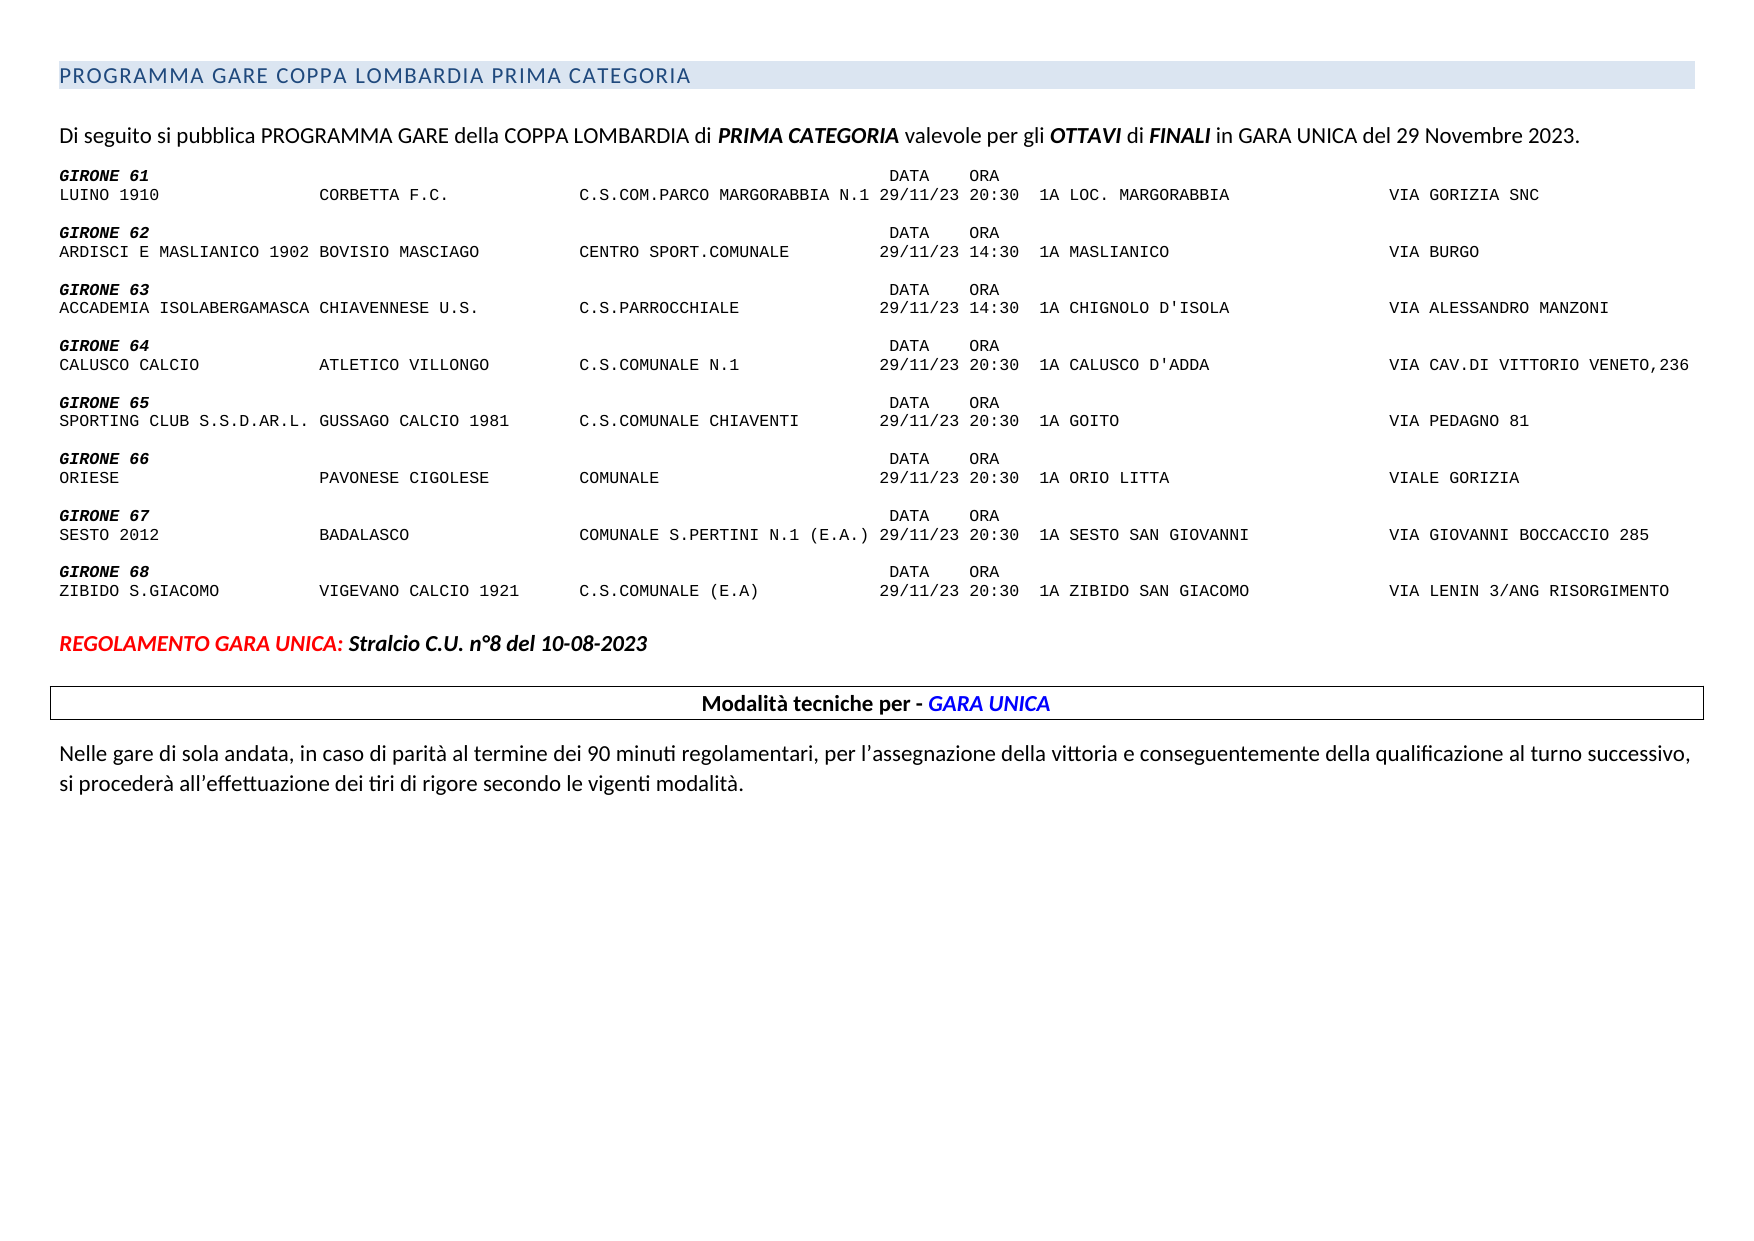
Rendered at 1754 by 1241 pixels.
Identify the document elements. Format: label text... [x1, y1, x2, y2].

text GIRONE 66 DATA ORA [59, 451, 1695, 469]
text GIRONE 63 DATA ORA [59, 281, 1695, 300]
text ZIBIDO S.GIACOMO VIGEVANO CALCIO 1921 C.S.COMUNALE (E.A) 29/11/23 20:30 1A ZIBIDO SAN GIACOMO VIA LENIN 3/ANG RISORGIMENTO [59, 583, 1695, 602]
text Nelle gare di sola andata, in caso di parità al termine dei 90 minuti regolamentari, per l’assegnazione della vittoria e conseguentemente della qualificazione al turno successivo, si procederà all’effettuazione dei tiri di rigore secondo le vigenti modalità. [59, 739, 1695, 797]
text SESTO 2012 BADALASCO COMUNALE S.PERTINI N.1 (E.A.) 29/11/23 20:30 1A SESTO SAN GIOVANNI VIA GIOVANNI BOCCACCIO 285 [59, 526, 1695, 545]
text GIRONE 61 DATA ORA LUINO 1910 CORBETTA F.C. C.S.COM.PARCO MARGORABBIA N.1 29/11/23 20:30 1A LOC. MARGORABBIA VIA GORIZIA SNC [59, 168, 1695, 206]
text GIRONE 67 DATA ORA [59, 507, 1695, 526]
text ACCADEMIA ISOLABERGAMASCA CHIAVENNESE U.S. C.S.PARROCCHIALE 29/11/23 14:30 1A CHIGNOLO D'ISOLA VIA ALESSANDRO MANZONI [59, 300, 1695, 319]
text GIRONE 62 DATA ORA [59, 224, 1695, 243]
text Modalità tecniche per - GARA UNICA [51, 687, 1703, 719]
subtitle PROGRAMMA GARE Coppa LOMBARDIA PRIMA CATEGORIA [59, 61, 1695, 89]
text ORIESE PAVONESE CIGOLESE COMUNALE 29/11/23 20:30 1A ORIO LITTA VIALE GORIZIA [59, 469, 1695, 488]
text REGOLAMENTO GARA UNICA: Stralcio C.U. n°8 del 10-08-2023 [59, 629, 1695, 658]
text SPORTING CLUB S.S.D.AR.L. GUSSAGO CALCIO 1981 C.S.COMUNALE CHIAVENTI 29/11/23 20:30 1A GOITO VIA PEDAGNO 81 [59, 413, 1695, 432]
text GIRONE 68 DATA ORA [59, 564, 1695, 583]
text CALUSCO CALCIO ATLETICO VILLONGO C.S.COMUNALE N.1 29/11/23 20:30 1A CALUSCO D'ADDA VIA CAV.DI VITTORIO VENETO,236 [59, 356, 1695, 375]
text ARDISCI E MASLIANICO 1902 BOVISIO MASCIAGO CENTRO SPORT.COMUNALE 29/11/23 14:30 1A MASLIANICO VIA BURGO [59, 243, 1695, 262]
text Di seguito si pubblica PROGRAMMA GARE della COPPA LOMBARDIA di PRIMA CATEGORIA valevole per gli OTTAVI di FINALI in GARA UNICA del 29 Novembre 2023. [59, 121, 1695, 149]
text GIRONE 64 DATA ORA [59, 338, 1695, 356]
text GIRONE 65 DATA ORA [59, 394, 1695, 413]
